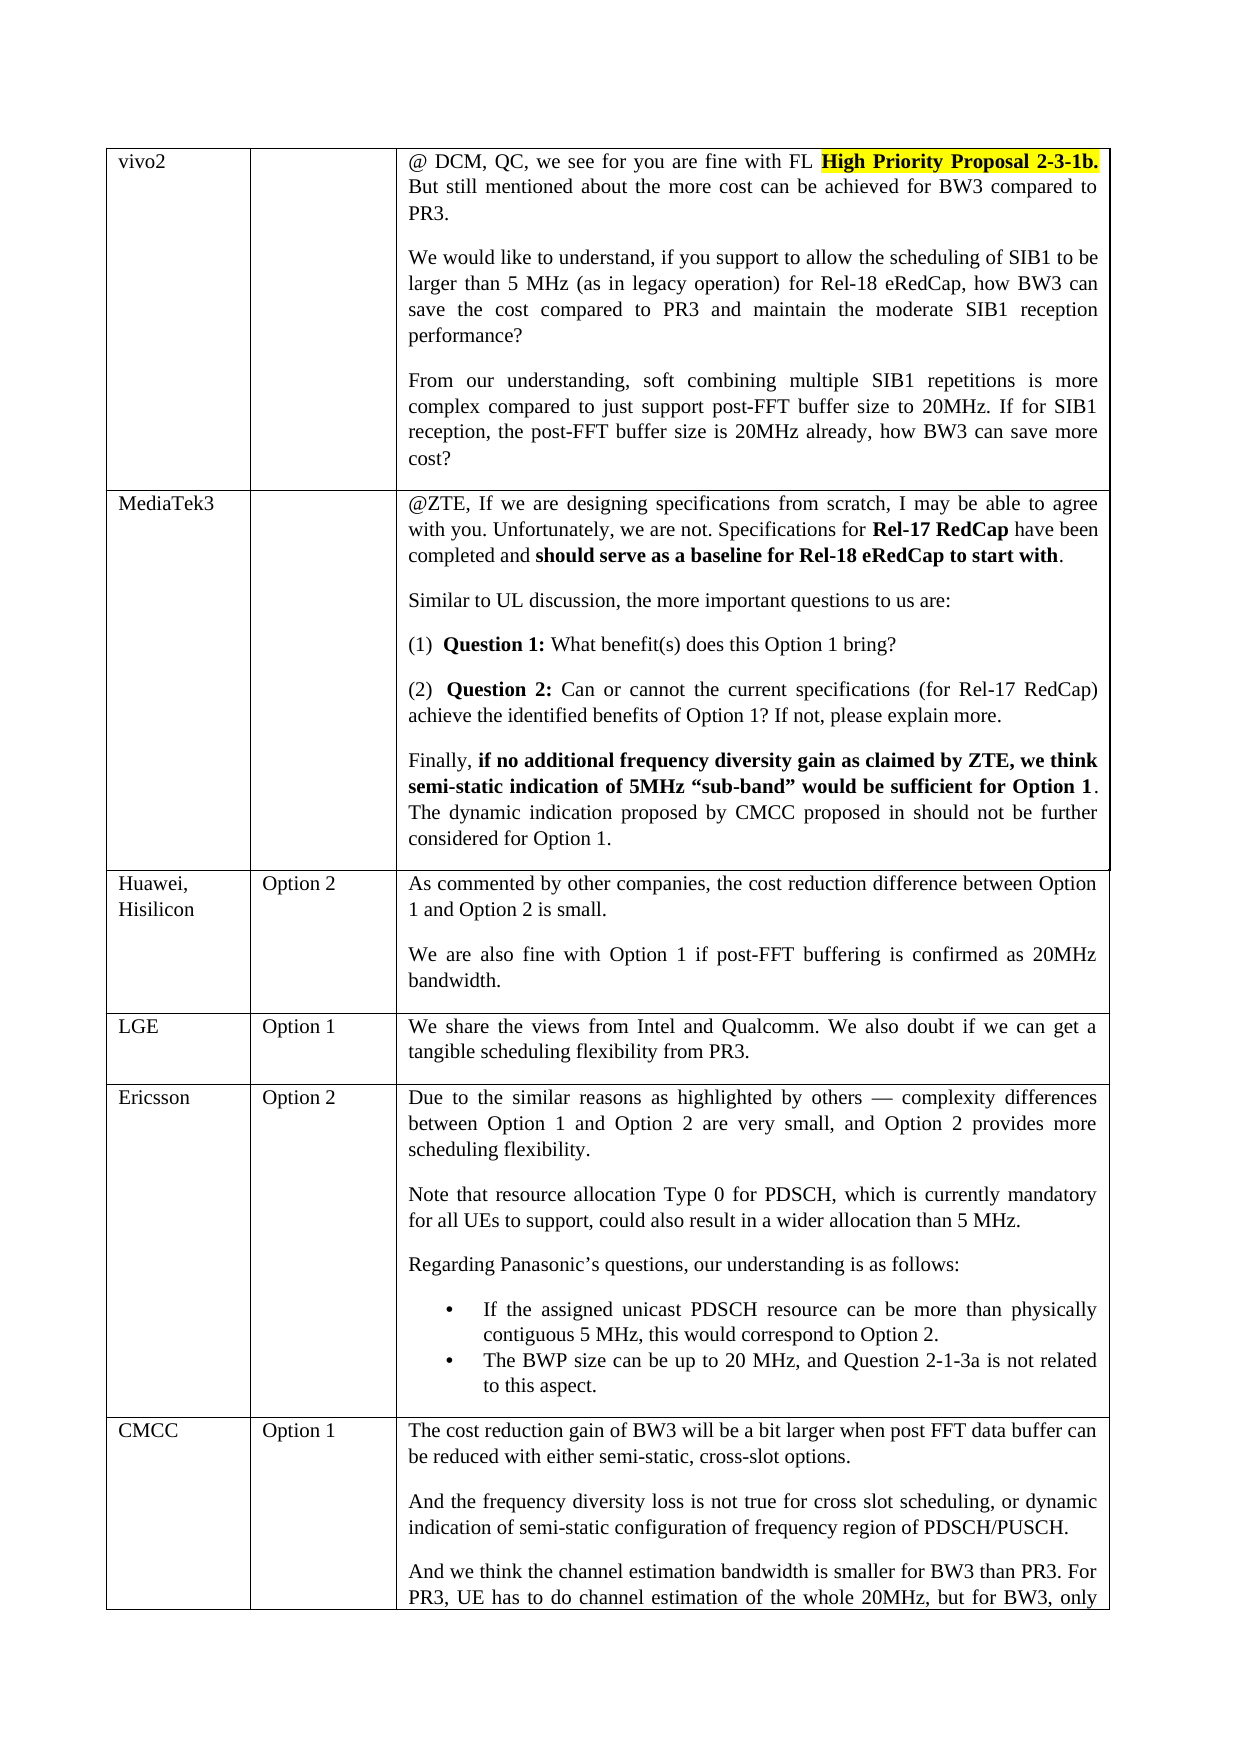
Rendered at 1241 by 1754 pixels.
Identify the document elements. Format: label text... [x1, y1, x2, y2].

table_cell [397, 1418, 1109, 1609]
table_cell [251, 149, 396, 490]
table_cell Option 2 [251, 871, 396, 1012]
table_cell @ DCM, QC, we see for you are fine with FL High Priority Proposal 2-3-1b. But still mentioned about the more cost can be achieved for BW3 compared to PR3. We would like to understand, if you support to allow the scheduling of SIB1 to be larger than 5 MHz (as in legacy operation) for Rel-18 eRedCap, how BW3 can save the cost compared to PR3 and maintain the moderate SIB1 reception performance? From our understanding, soft combining multiple SIB1 repetitions is more complex compared to just support post-FFT buffer size to 20MHz. If for SIB1 reception, the post-FFT buffer size is 20MHz already, how BW3 can save more cost? [397, 149, 1109, 490]
table_cell Due to the similar reasons as highlighted by others — complexity differences between Option 1 and Option 2 are very small, and Option 2 provides more scheduling flexibility. Note that resource allocation Type 0 for PDSCH, which is currently mandatory for all UEs to support, could also result in a wider allocation than 5 MHz. Regarding Panasonic’s questions, our understanding is as follows: If the assigned unicast PDSCH resource can be more than physically contiguous 5 MHz, this would correspond to Option 2. The BWP size can be up to 20 MHz, and Question 2-1-3a is not related to this aspect. [397, 1085, 1109, 1417]
table_cell Option 1 [251, 1418, 396, 1609]
table_cell Huawei, Hisilicon [107, 871, 250, 1012]
table_cell As commented by other companies, the cost reduction difference between Option 1 and Option 2 is small. We are also fine with Option 1 if post-FFT buffering is confirmed as 20MHz bandwidth. [397, 871, 1109, 1012]
table_cell LGE [107, 1014, 250, 1084]
table_cell vivo2 [107, 149, 250, 490]
table_cell MediaTek3 [107, 491, 250, 870]
table_cell Option 2 [251, 1085, 396, 1417]
table_cell @ZTE, If we are designing specifications from scratch, I may be able to agree with you. Unfortunately, we are not. Specifications for Rel-17 RedCap have been completed and should serve as a baseline for Rel-18 eRedCap to start with. Similar to UL discussion, the more important questions to us are: (1) Question 1: What benefit(s) does this Option 1 bring? (2) Question 2: Can or cannot the current specifications (for Rel-17 RedCap) achieve the identified benefits of Option 1? If not, please explain more. Finally, if no additional frequency diversity gain as claimed by ZTE, we think semi-static indication of 5MHz “sub-band” would be sufficient for Option 1. The dynamic indication proposed by CMCC proposed in should not be further considered for Option 1. [397, 491, 1109, 870]
table_cell Option 1 [251, 1014, 396, 1084]
table_cell Ericsson [107, 1085, 250, 1417]
table_cell [251, 491, 396, 870]
table_cell We share the views from Intel and Qualcomm. We also doubt if we can get a tangible scheduling flexibility from PR3. [397, 1014, 1109, 1084]
table_cell CMCC [107, 1418, 250, 1609]
